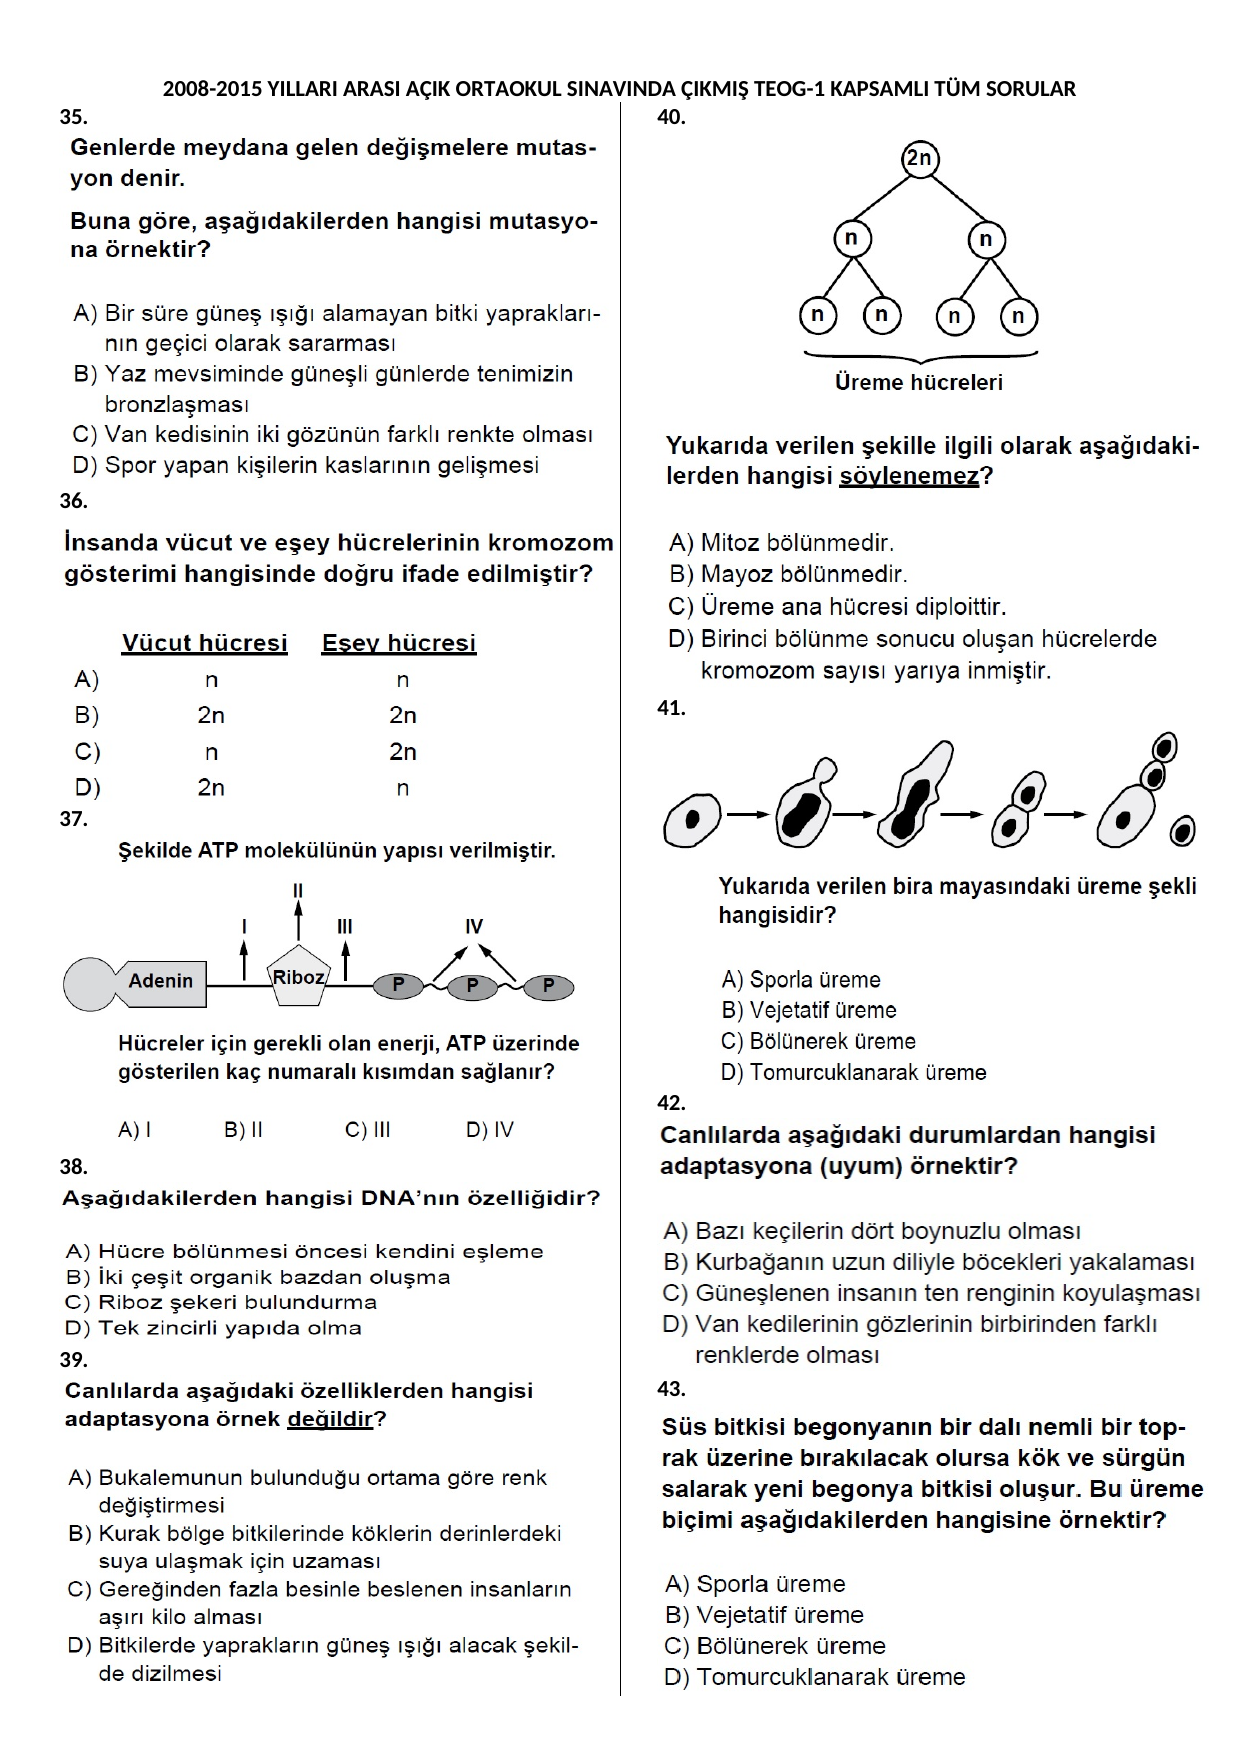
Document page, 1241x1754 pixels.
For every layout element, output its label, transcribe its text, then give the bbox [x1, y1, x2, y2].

picture [657, 1118, 1209, 1371]
text 35. 36. 37. 38. 39. [59, 802, 583, 834]
text 35. 36. 37. 38. 39. [59, 484, 583, 516]
picture [59, 132, 609, 484]
picture [59, 1182, 602, 1342]
picture [59, 1375, 583, 1686]
text 40. 41. 42. 43. [657, 102, 1181, 132]
text 35. 36. 37. 38. 39. [59, 1342, 583, 1375]
picture [657, 1404, 1209, 1695]
picture [657, 723, 1201, 1086]
picture [59, 834, 584, 1150]
picture [59, 516, 617, 802]
text 40. 41. 42. 43. [657, 691, 1181, 723]
text 40. 41. 42. 43. [657, 1086, 1181, 1118]
text 35. 36. 37. 38. 39. [59, 102, 583, 132]
text 40. 41. 42. 43. [657, 1371, 1181, 1404]
text 35. 36. 37. 38. 39. [59, 1150, 583, 1182]
picture [657, 132, 1203, 691]
